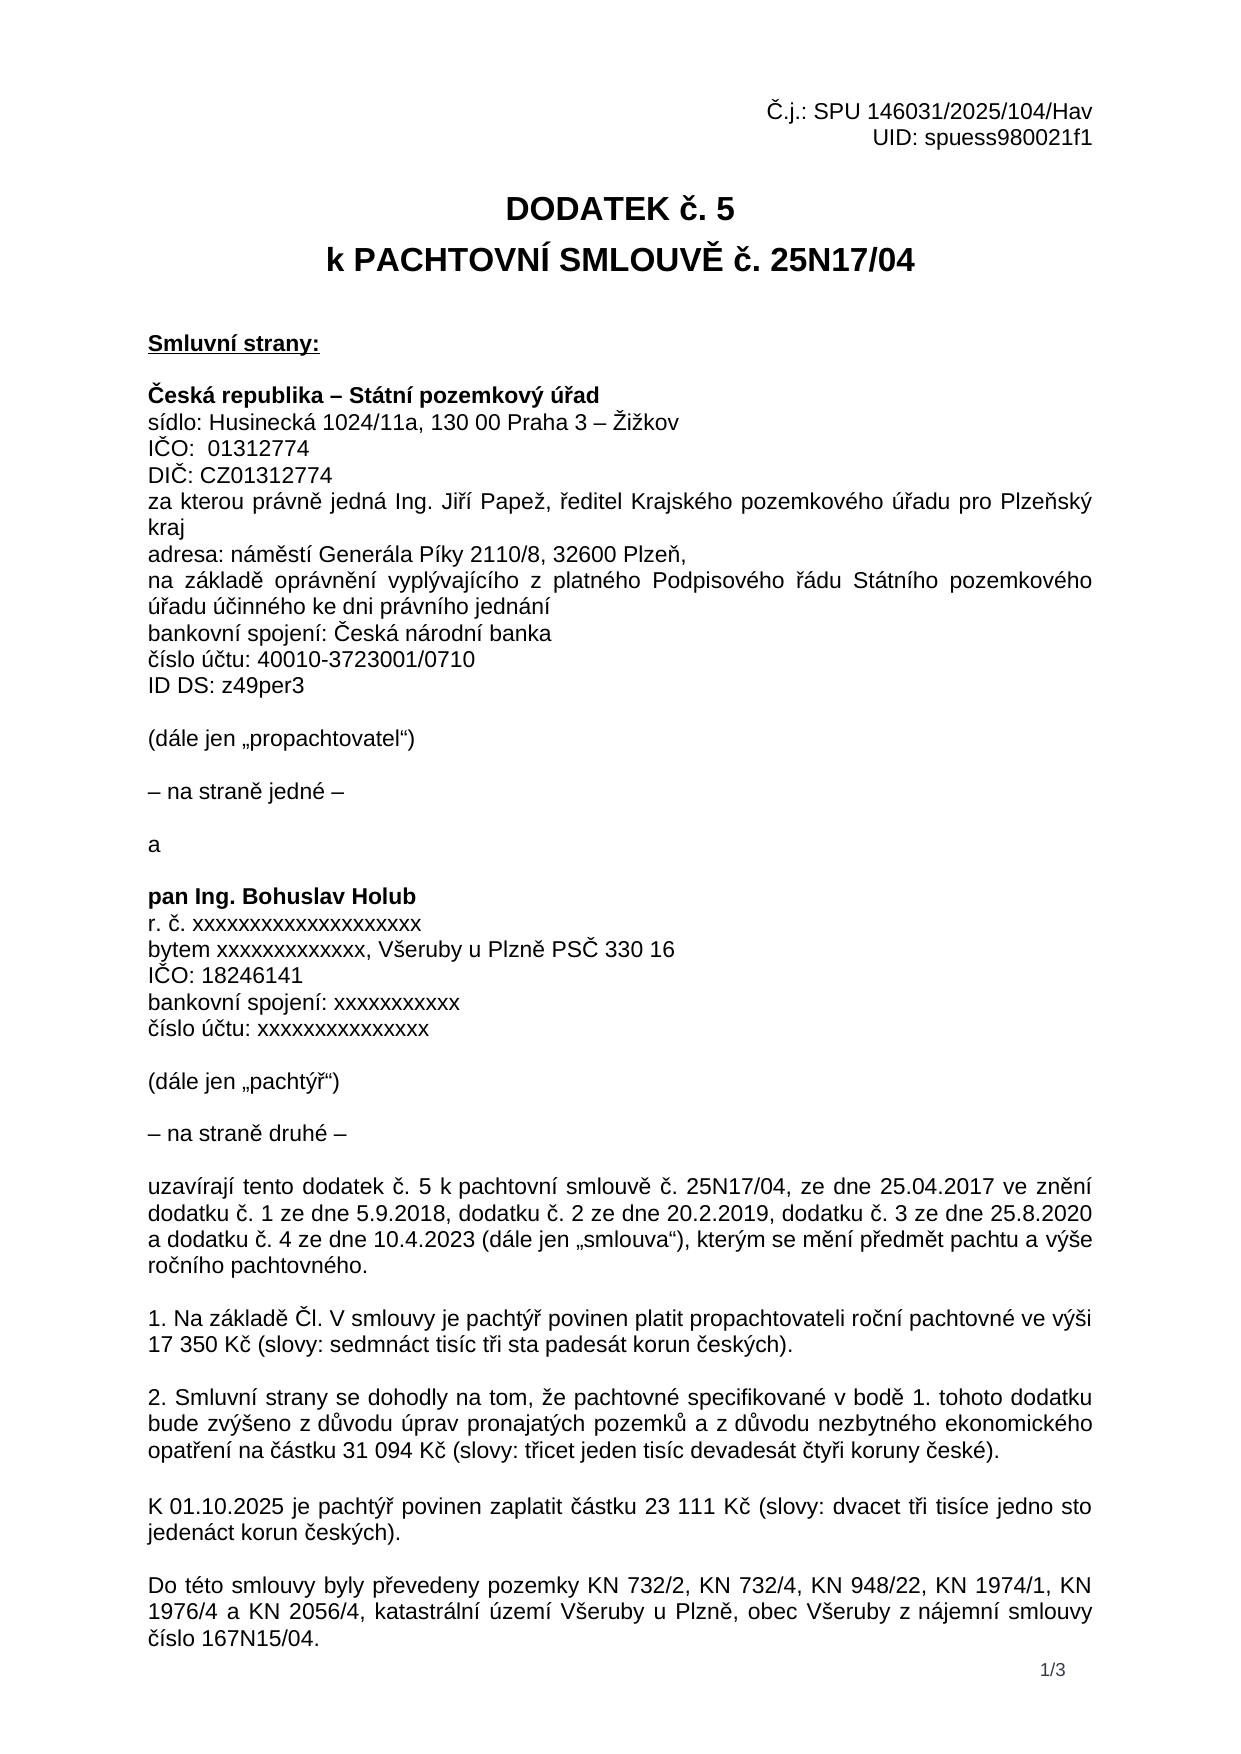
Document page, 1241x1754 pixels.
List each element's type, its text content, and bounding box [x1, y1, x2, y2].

text bankovní spojení: xxxxxxxxxxx [148, 989, 1092, 1015]
text (dále jen „pachtýř“) [148, 1068, 1092, 1094]
text DIČ: CZ01312774 [148, 462, 1092, 488]
text IČO: 01312774 [148, 435, 1092, 462]
text r. č. xxxxxxxxxxxxxxxxxxxx [148, 909, 1092, 936]
text bytem xxxxxxxxxxxxx, Všeruby u Plzně PSČ 330 16 [148, 936, 1092, 962]
text – na straně jedné – [148, 778, 1092, 804]
text 1. Na základě Čl. V smlouvy je pachtýř povinen platit propachtovateli roční pachtovné ve výši 17 350 Kč (slovy: sedmnáct tisíc tři sta padesát korun českých). [148, 1305, 1092, 1358]
text IČO: 18246141 [148, 962, 1092, 989]
text číslo účtu: 40010-3723001/0710 [148, 646, 1092, 672]
text – na straně druhé – [148, 1120, 1092, 1147]
text Smluvní strany: [148, 330, 1092, 356]
text Do této smlouvy byly převedeny pozemky KN 732/2, KN 732/4, KN 948/22, KN 1974/1, KN 1976/4 a KN 2056/4, katastrální území Všeruby u Plzně, obec Všeruby z nájemní smlouvy číslo 167N15/04. [148, 1572, 1092, 1651]
text pan Ing. Bohuslav Holub [148, 883, 1092, 909]
text na základě oprávnění vyplývajícího z platného Podpisového řádu Státního pozemkového úřadu účinného ke dni právního jednání [148, 567, 1092, 620]
text Česká republika – Státní pozemkový úřad [148, 382, 1092, 409]
text sídlo: Husinecká 1024/11a, 130 00 Praha 3 – Žižkov [148, 409, 1092, 435]
text UID: spuess980021f1 [148, 124, 1092, 151]
text Č.j.: SPU 146031/2025/104/Hav [148, 98, 1092, 124]
text uzavírají tento dodatek č. 5 k pachtovní smlouvě č. 25N17/04, ze dne 25.04.2017 ve znění dodatku č. 1 ze dne 5.9.2018, dodatku č. 2 ze dne 20.2.2019, dodatku č. 3 ze dne 25.8.2020 a dodatku č. 4 ze dne 10.4.2023 (dále jen „smlouva“), kterým se mění předmět pachtu a výše ročního pachtovného. [148, 1173, 1092, 1278]
text (dále jen „propachtovatel“) [148, 725, 1092, 751]
text a [148, 804, 1092, 857]
text ID DS: z49per3 [148, 672, 1092, 699]
text číslo účtu: xxxxxxxxxxxxxxx [148, 1015, 1092, 1041]
text K 01.10.2025 je pachtýř povinen zaplatit částku 23 111 Kč (slovy: dvacet tři tisíce jedno sto jedenáct korun českých). [148, 1493, 1092, 1545]
text za kterou právně jedná Ing. Jiří Papež, ředitel Krajského pozemkového úřadu pro Plzeňský kraj [148, 488, 1092, 541]
text k Pachtovní smlouvě č. 25N17/04 [148, 240, 1092, 279]
text 2. Smluvní strany se dohodly na tom, že pachtovné specifikované v bodě 1. tohoto dodatku bude zvýšeno z důvodu úprav pronajatých pozemků a z důvodu nezbytného ekonomického opatření na částku 31 094 Kč (slovy: třicet jeden tisíc devadesát čtyři koruny české). [148, 1384, 1092, 1463]
text adresa: náměstí Generála Píky 2110/8, 32600 Plzeň, [148, 541, 1092, 567]
text DODATEK č. 5 [148, 189, 1092, 228]
text bankovní spojení: Česká národní banka [148, 620, 1092, 646]
